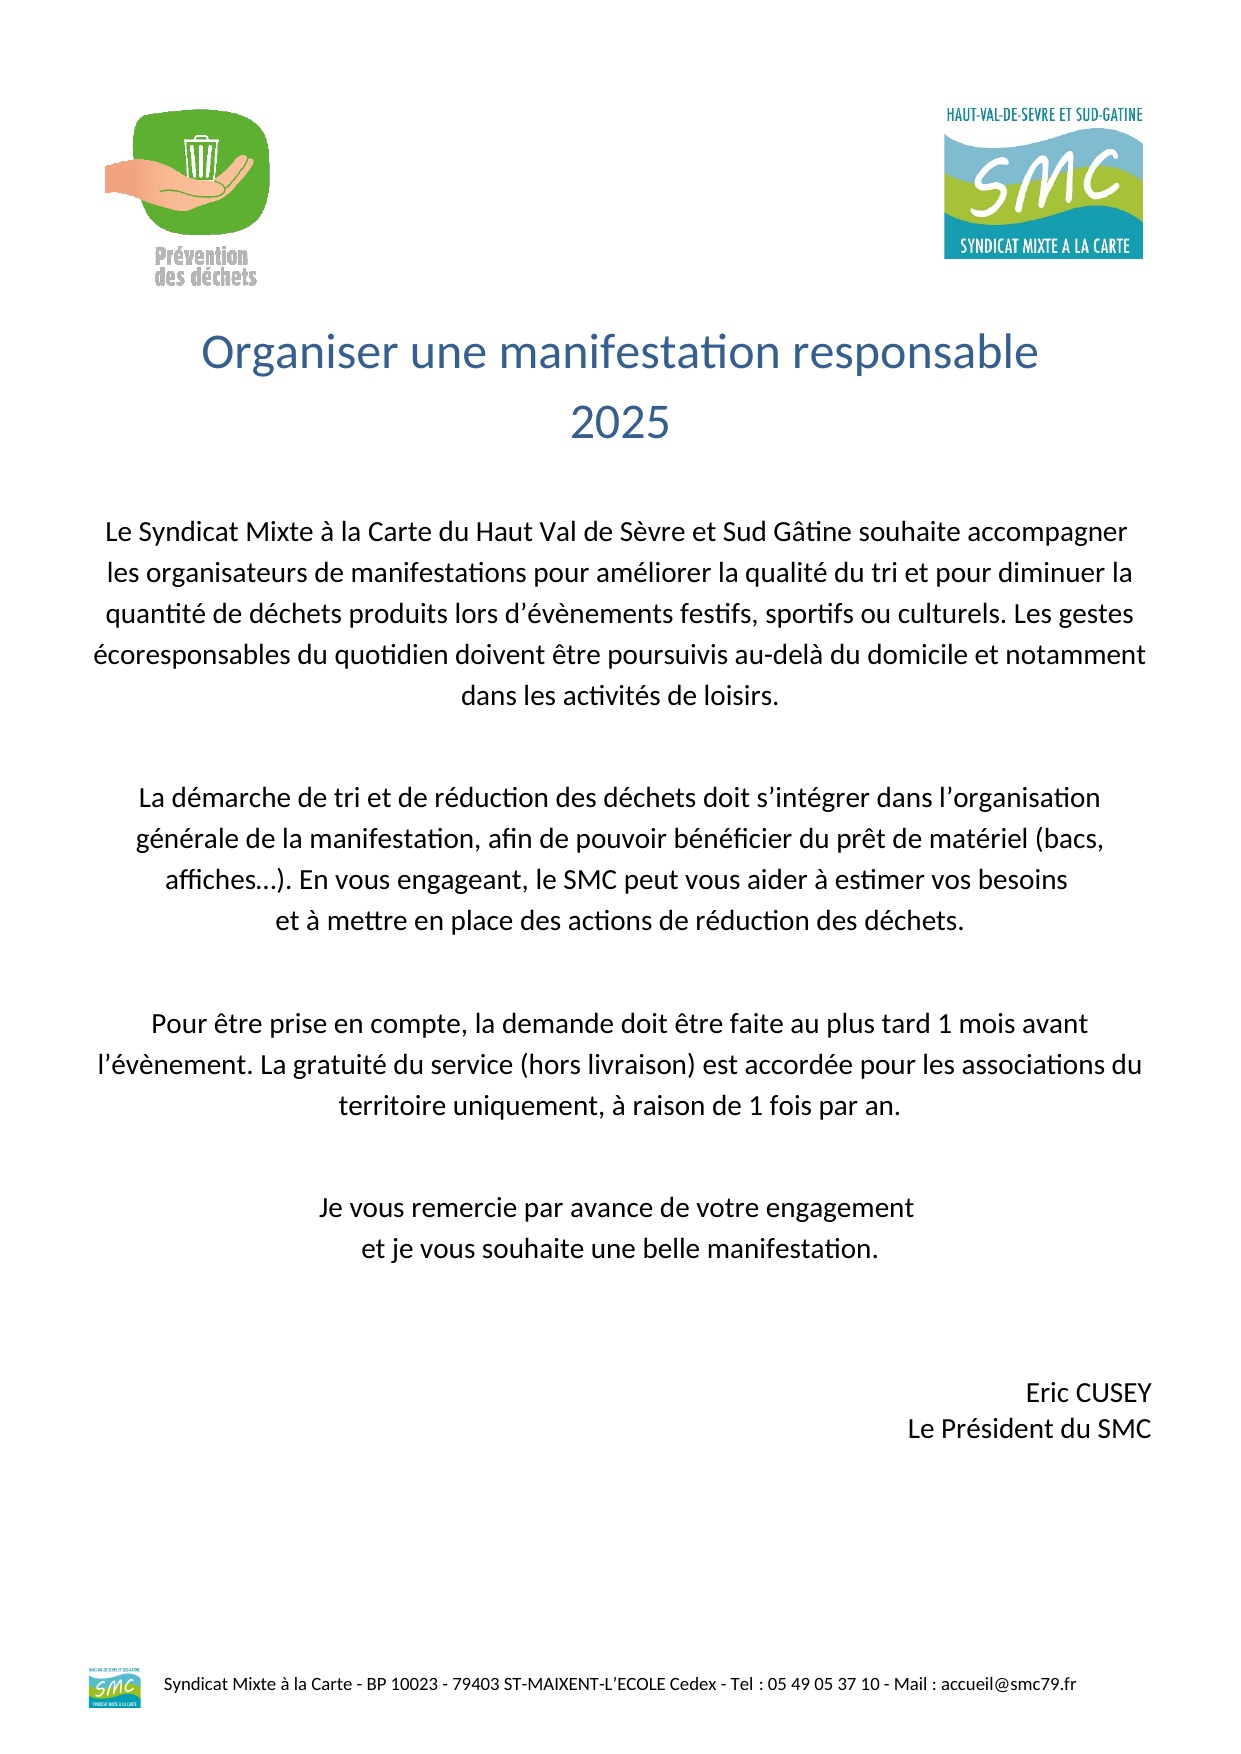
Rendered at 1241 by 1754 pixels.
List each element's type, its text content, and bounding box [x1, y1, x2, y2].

text Organiser une manifestation responsable [89, 320, 1152, 381]
text La démarche de tri et de réduction des déchets doit s’intégrer dans l’organisation générale de la manifestation, afin de pouvoir bénéficier du prêt de matériel (bacs, affiches…). En vous engageant, le SMC peut vous aider à estimer vos besoins et à mettre en place des actions de réduction des déchets. [89, 779, 1152, 938]
text Le Syndicat Mixte à la Carte du Haut Val de Sèvre et Sud Gâtine souhaite accompagner les organisateurs de manifestations pour améliorer la qualité du tri et pour diminuer la quantité de déchets produits lors d’évènements festifs, sportifs ou culturels. Les gestes écoresponsables du quotidien doivent être poursuivis au-delà du domicile et notamment dans les activités de loisirs. [89, 513, 1152, 712]
picture [942, 104, 1143, 258]
picture [89, 87, 294, 294]
list Je vous remercie par avance de votre engagement et je vous souhaite une belle manifestation. [89, 1189, 1152, 1266]
text Eric CUSEY [89, 1374, 1152, 1410]
text 2025 [89, 390, 1152, 451]
list Pour être prise en compte, la demande doit être faite au plus tard 1 mois avant l’évènement. La gratuité du service (hors livraison) est accordée pour les associations du territoire uniquement, à raison de 1 fois par an. [89, 1005, 1152, 1122]
text Le Président du SMC [89, 1410, 1152, 1445]
picture [88, 1667, 141, 1708]
